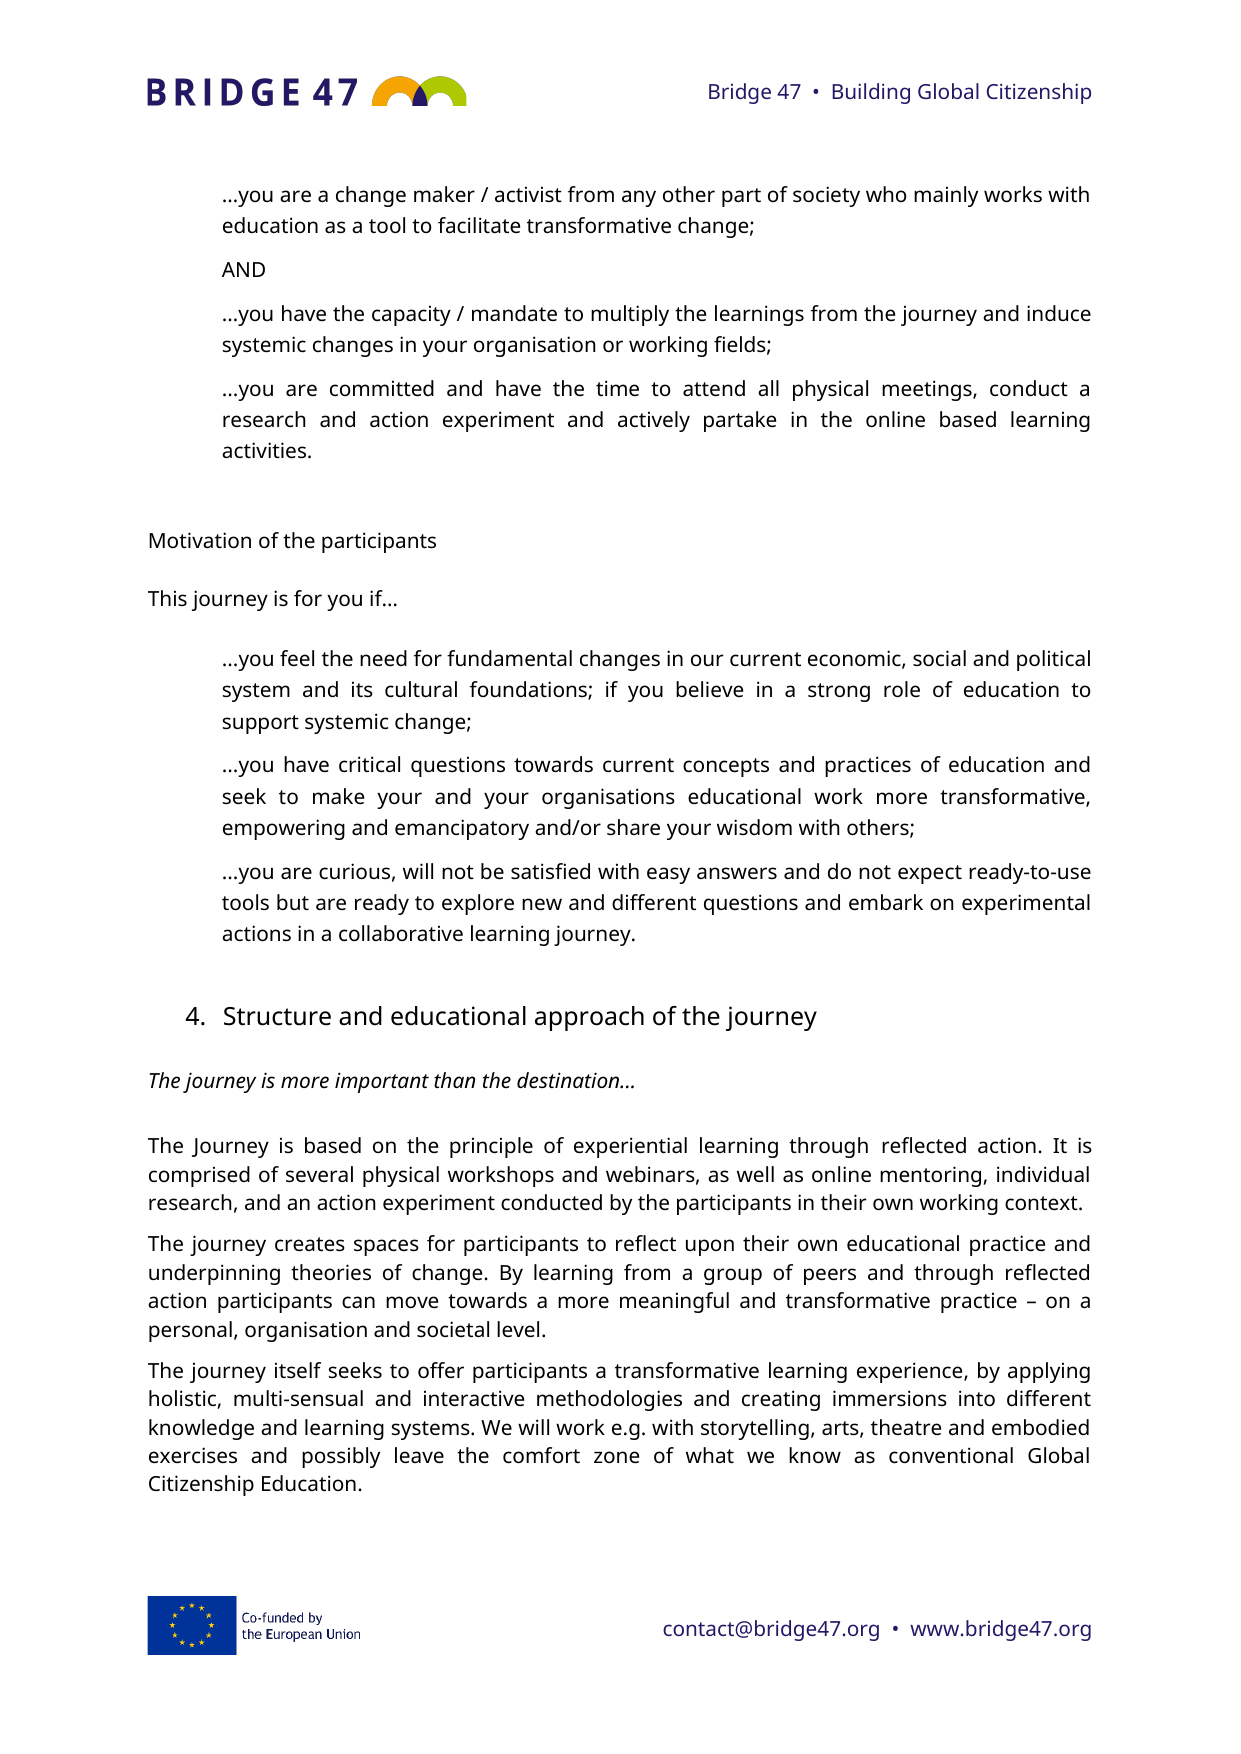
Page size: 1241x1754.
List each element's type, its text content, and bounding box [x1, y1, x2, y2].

text ...you feel the need for fundamental changes in our current economic, social and political system and its cultural foundations; if you believe in a strong role of education to support systemic change; [222, 644, 1092, 735]
text The Journey is based on the principle of experiential learning through reflected action. It is comprised of several physical workshops and webinars, as well as online mentoring, individual research, and an action experiment conducted by the participants in their own working context. [148, 1132, 1092, 1217]
text ...you are curious, will not be satisfied with easy answers and do not expect ready-to-use tools but are ready to explore new and different questions and embark on experimental actions in a collaborative learning journey. [222, 857, 1092, 948]
text ...you are committed and have the time to attend all physical meetings, conduct a research and action experiment and actively partake in the online based learning activities. [222, 374, 1092, 465]
picture [147, 76, 467, 106]
text This journey is for you if… [148, 584, 1092, 612]
picture [147, 1596, 367, 1656]
text The journey itself seeks to offer participants a transformative learning experience, by applying holistic, multi-sensual and interactive methodologies and creating immersions into different knowledge and learning systems. We will work e.g. with storytelling, arts, theatre and embodied exercises and possibly leave the comfort zone of what we know as conventional Global Citizenship Education. [148, 1356, 1092, 1498]
text …you have the capacity / mandate to multiply the learnings from the journey and induce systemic changes in your organisation or working fields; [222, 299, 1092, 359]
text …you are a change maker / activist from any other part of society who mainly works with education as a tool to facilitate transformative change; [222, 180, 1092, 240]
subtitle Structure and educational approach of the journey [185, 999, 1092, 1033]
text Motivation of the participants [148, 526, 1092, 555]
text AND [222, 255, 1092, 284]
text ...you have critical questions towards current concepts and practices of education and seek to make your and your organisations educational work more transformative, empowering and emancipatory and/or share your wisdom with others; [222, 751, 1092, 841]
text The journey creates spaces for participants to reflect upon their own educational practice and underpinning theories of change. By learning from a group of peers and through reflected action participants can move towards a more meaningful and transformative practice – on a personal, organisation and societal level. [148, 1229, 1092, 1343]
text The journey is more important than the destination... [148, 1066, 1092, 1095]
